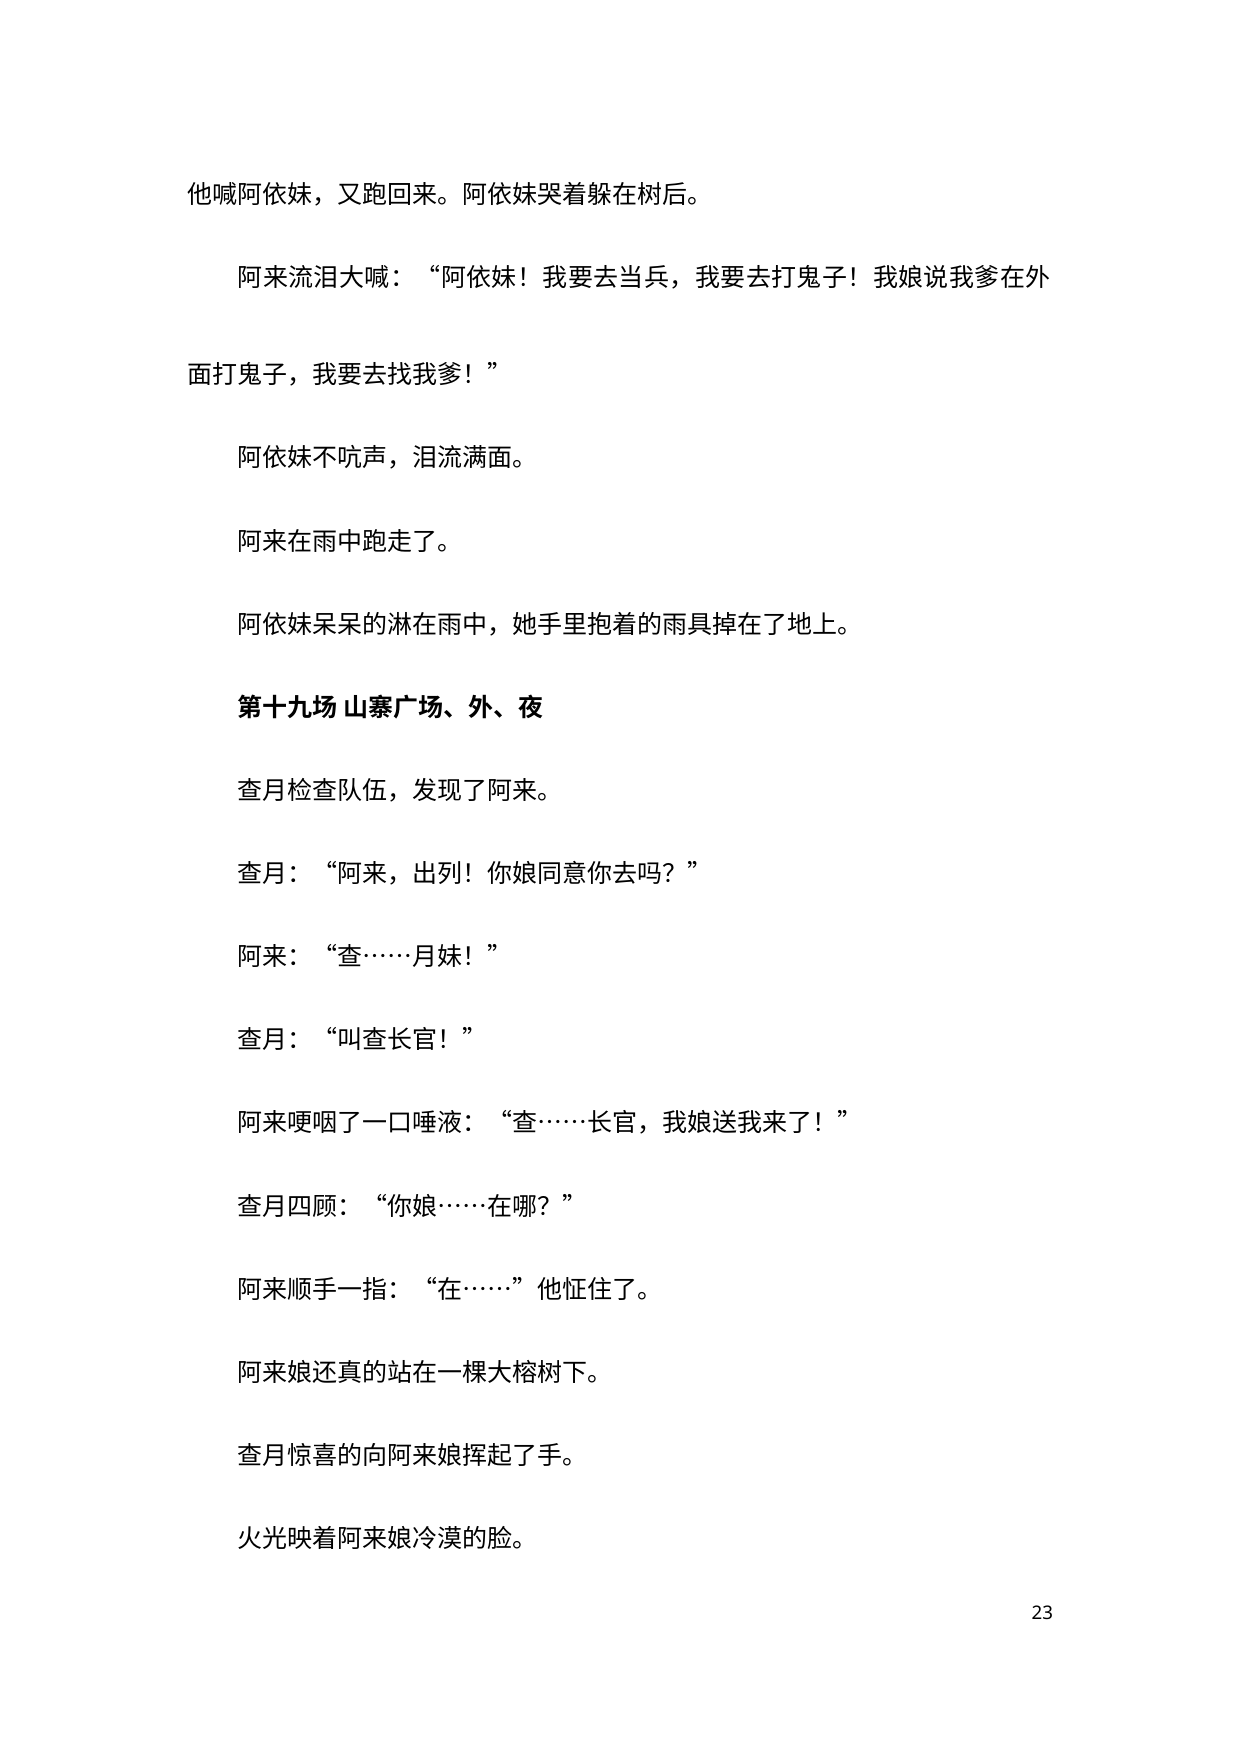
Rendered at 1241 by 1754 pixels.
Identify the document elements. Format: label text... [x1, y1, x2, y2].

text 第十九场 山寨广场、外、夜 [187, 673, 1053, 738]
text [187, 160, 1053, 225]
text 火光映着阿来娘冷漠的脸。 [187, 1504, 1053, 1569]
text 阿依妹呆呆的淋在雨中，她手里抱着的雨具掉在了地上。 [187, 590, 1053, 655]
text 阿来：“查……月妹！” [187, 922, 1053, 987]
text 查月四顾：“你娘……在哪？” [187, 1172, 1053, 1237]
text 查月：“阿来，出列！你娘同意你去吗？” [187, 839, 1053, 904]
text 查月：“叫查长官！” [187, 1005, 1053, 1070]
text 阿依妹不吭声，泪流满面。 [187, 423, 1053, 488]
text 阿来娘还真的站在一棵大榕树下。 [187, 1338, 1053, 1403]
text 阿来顺手一指：“在……”他怔住了。 [187, 1255, 1053, 1320]
text 查月检查队伍，发现了阿来。 [187, 756, 1053, 821]
text 阿来哽咽了一口唾液：“查……长官，我娘送我来了！” [187, 1088, 1053, 1153]
text 阿来在雨中跑走了。 [187, 507, 1053, 572]
text 查月惊喜的向阿来娘挥起了手。 [187, 1421, 1053, 1486]
text 阿来流泪大喊：“阿依妹！我要去当兵，我要去打鬼子！我娘说我爹在外面打鬼子，我要去找我爹！” [187, 243, 1053, 405]
